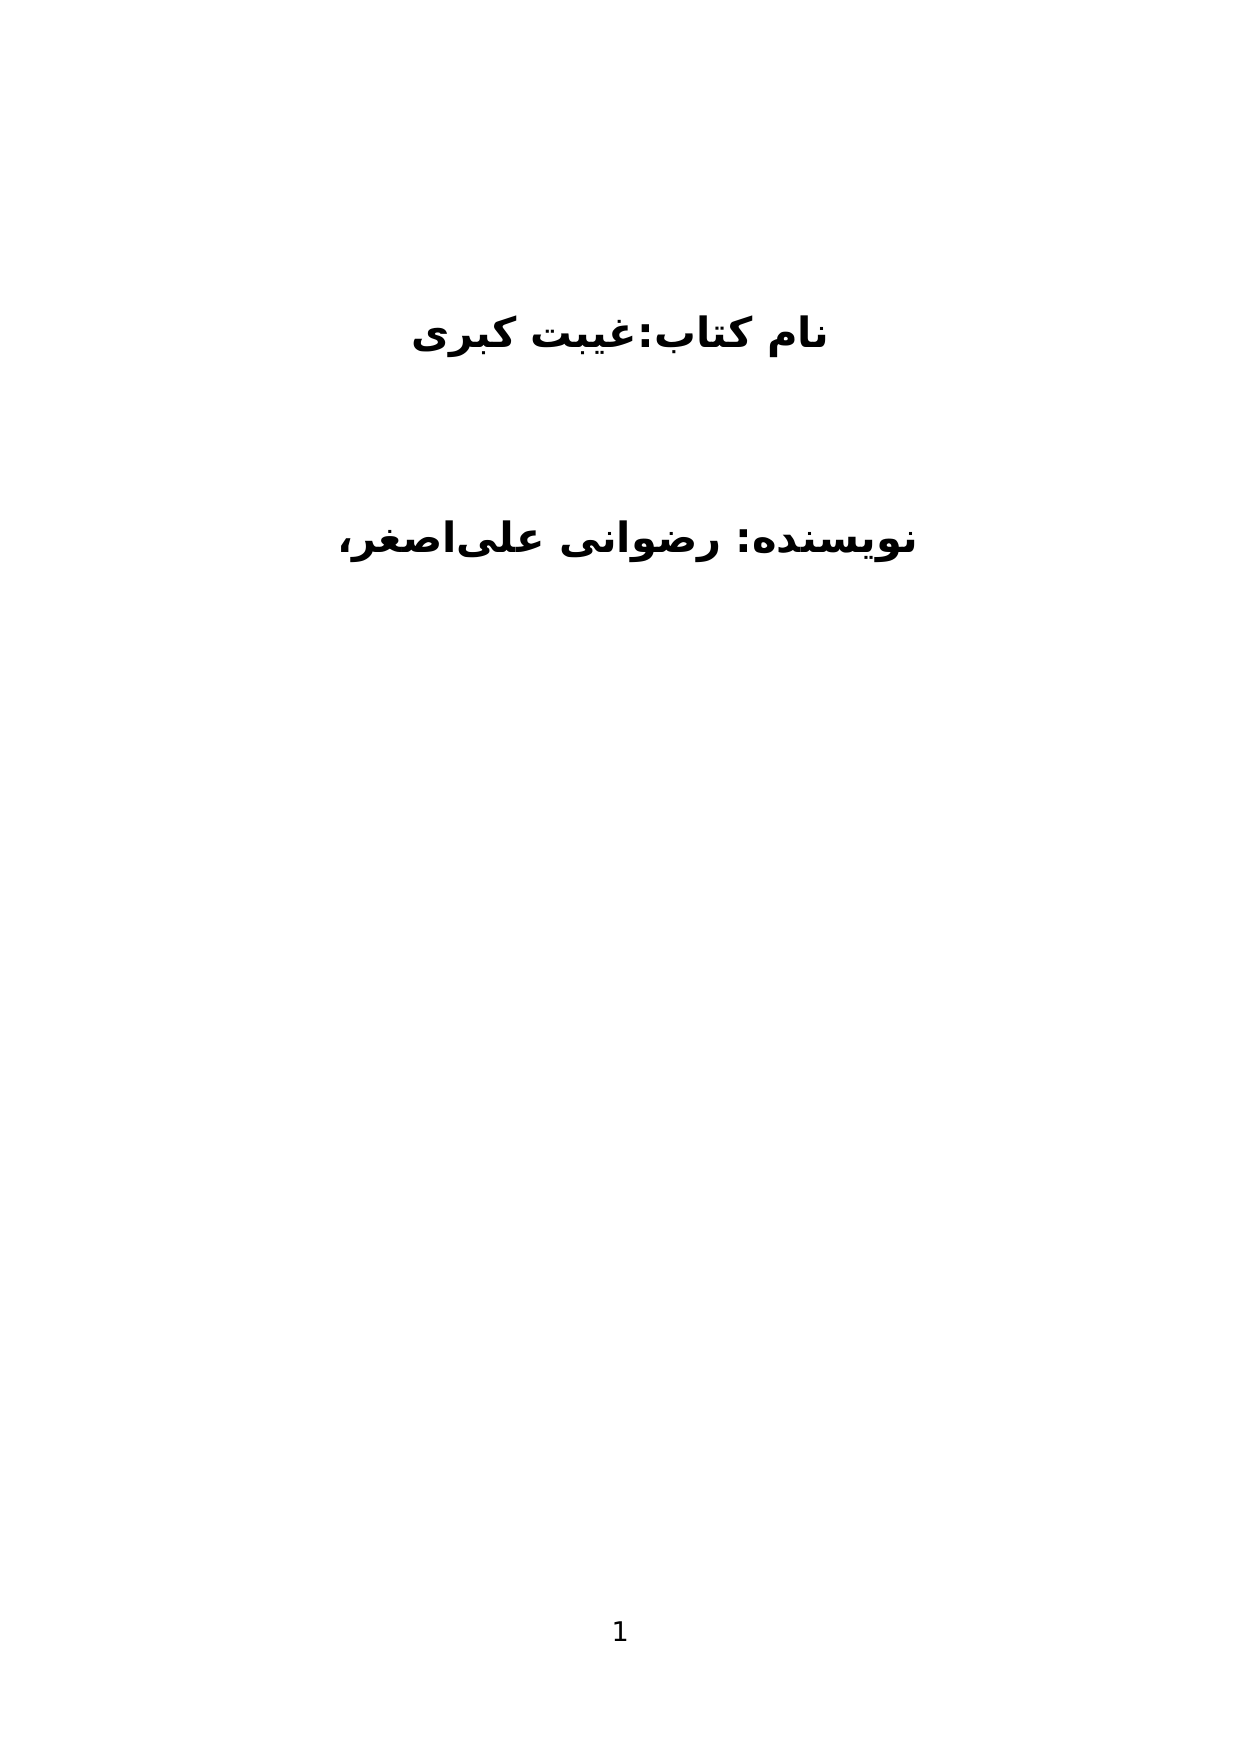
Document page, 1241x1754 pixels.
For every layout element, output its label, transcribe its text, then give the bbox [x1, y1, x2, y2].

text نویسنده: رضوانی علی‌اصغر، ‏ [236, 514, 1004, 563]
text نام کتاب:غیبت کبری [236, 309, 1004, 357]
